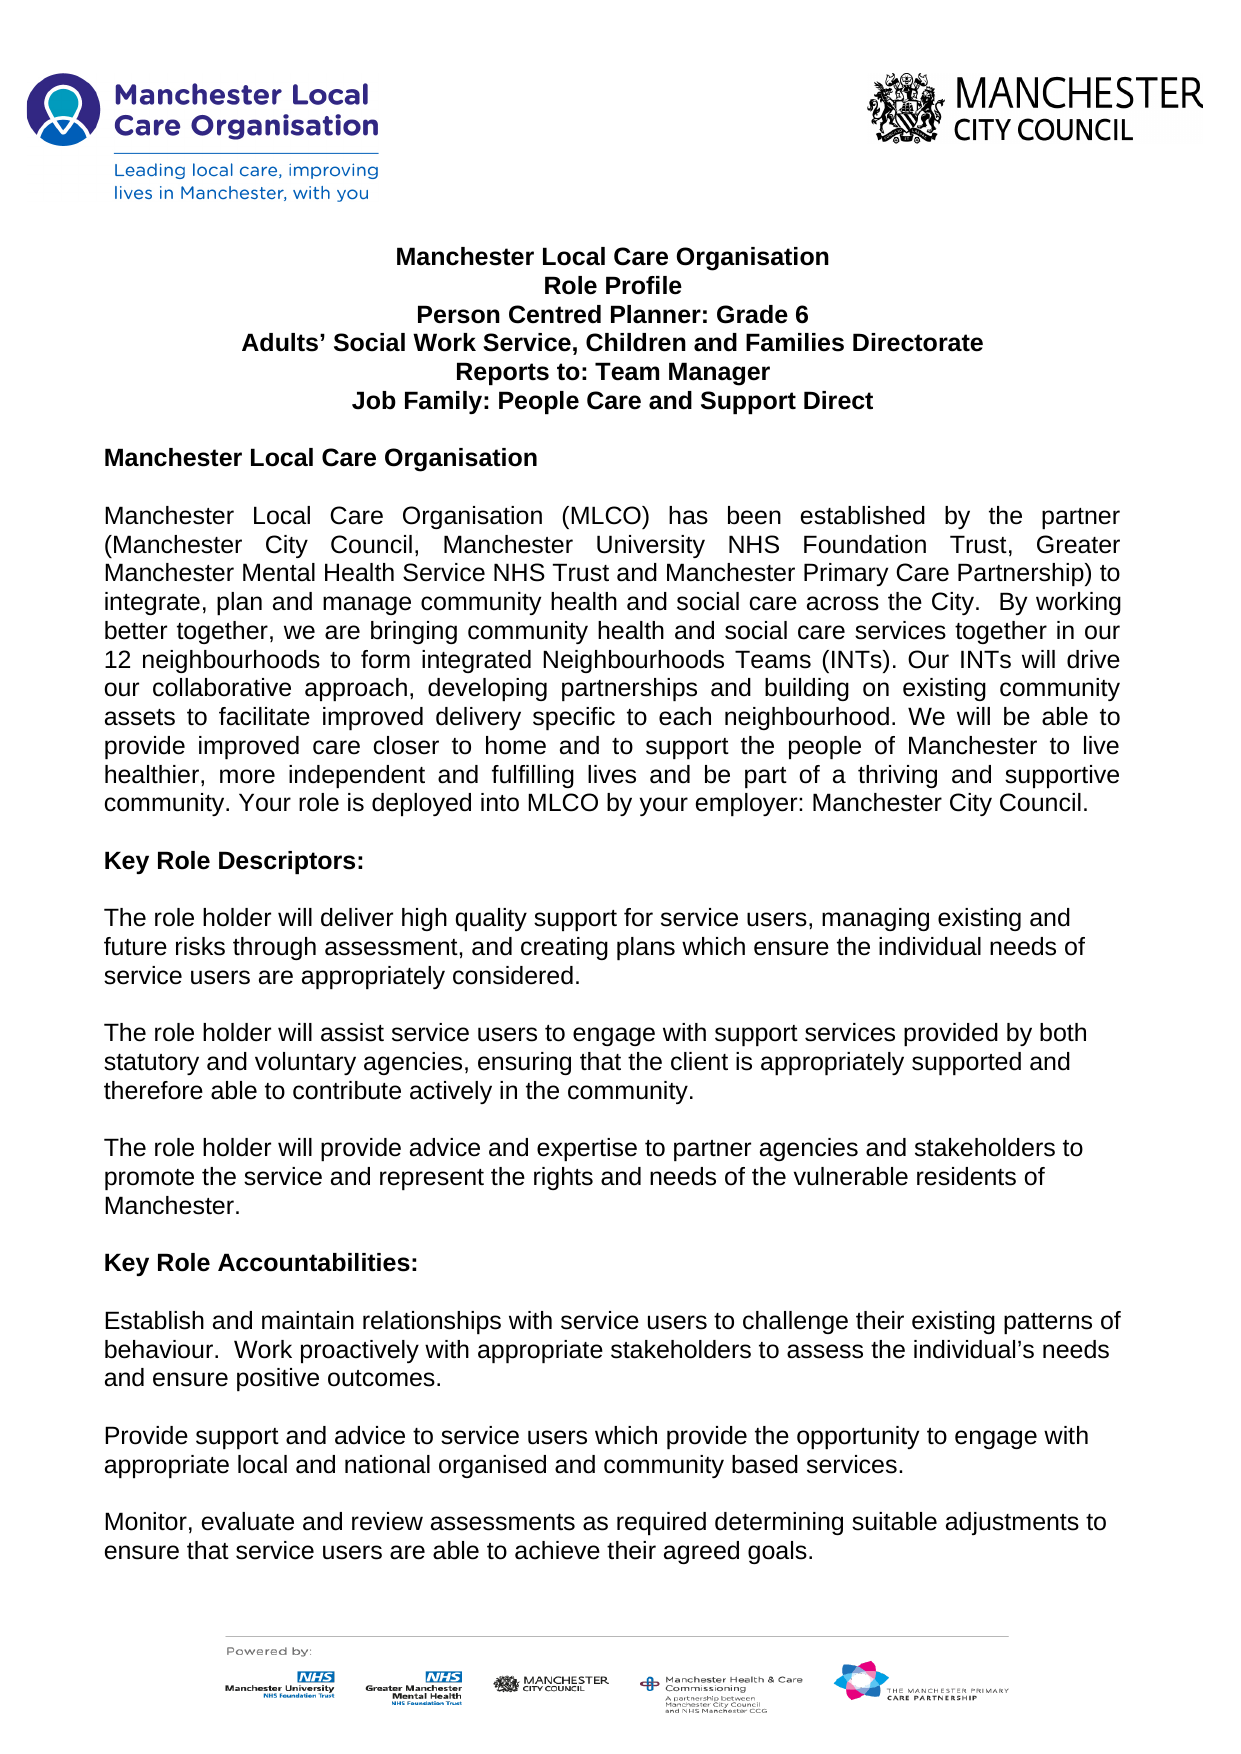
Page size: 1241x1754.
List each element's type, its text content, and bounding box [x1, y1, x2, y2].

text Adults’ Social Work Service, Children and Families Directorate [103, 328, 1122, 357]
text The role holder will deliver high quality support for service users, managing existing and future risks through assessment, and creating plans which ensure the individual needs of service users are appropriately considered. [103, 903, 1122, 990]
text Job Family: People Care and Support Direct [103, 386, 1122, 415]
text Manchester Local Care Organisation [103, 443, 1122, 472]
picture [103, 1592, 1131, 1754]
text Monitor, evaluate and review assessments as required determining suitable adjustments to ensure that service users are able to achieve their agreed goals. [103, 1507, 1122, 1565]
text Reports to: Team Manager [103, 357, 1122, 386]
text Key Role Accountabilities: [103, 1248, 1122, 1277]
text Person Centred Planner: Grade 6 [103, 300, 1122, 328]
text Key Role Descriptors: [103, 846, 1122, 875]
text The role holder will assist service users to engage with support services provided by both statutory and voluntary agencies, ensuring that the client is appropriately supported and therefore able to contribute actively in the community. [103, 1018, 1122, 1105]
picture [867, 73, 1203, 144]
picture [26, 73, 379, 202]
text Establish and maintain relationships with service users to challenge their existing patterns of behaviour. Work proactively with appropriate stakeholders to assess the individual’s needs and ensure positive outcomes. [103, 1306, 1122, 1392]
text Provide support and advice to service users which provide the opportunity to engage with appropriate local and national organised and community based services. [103, 1421, 1122, 1478]
text Manchester Local Care Organisation (MLCO) has been established by the partner (Manchester City Council, Manchester University NHS Foundation Trust, Greater Manchester Mental Health Service NHS Trust and Manchester Primary Care Partnership) to integrate, plan and manage community health and social care across the City. By working better together, we are bringing community health and social care services together in our 12 neighbourhoods to form integrated Neighbourhoods Teams (INTs). Our INTs will drive our collaborative approach, developing partnerships and building on existing community assets to facilitate improved delivery specific to each neighbourhood. We will be able to provide improved care closer to home and to support the people of Manchester to live healthier, more independent and fulfilling lives and be part of a thriving and supportive community. Your role is deployed into MLCO by your employer: Manchester City Council. [103, 501, 1122, 817]
text Manchester Local Care Organisation [103, 242, 1122, 271]
text The role holder will provide advice and expertise to partner agencies and stakeholders to promote the service and represent the rights and needs of the vulnerable residents of Manchester. [103, 1133, 1122, 1220]
text Role Profile [103, 271, 1122, 300]
